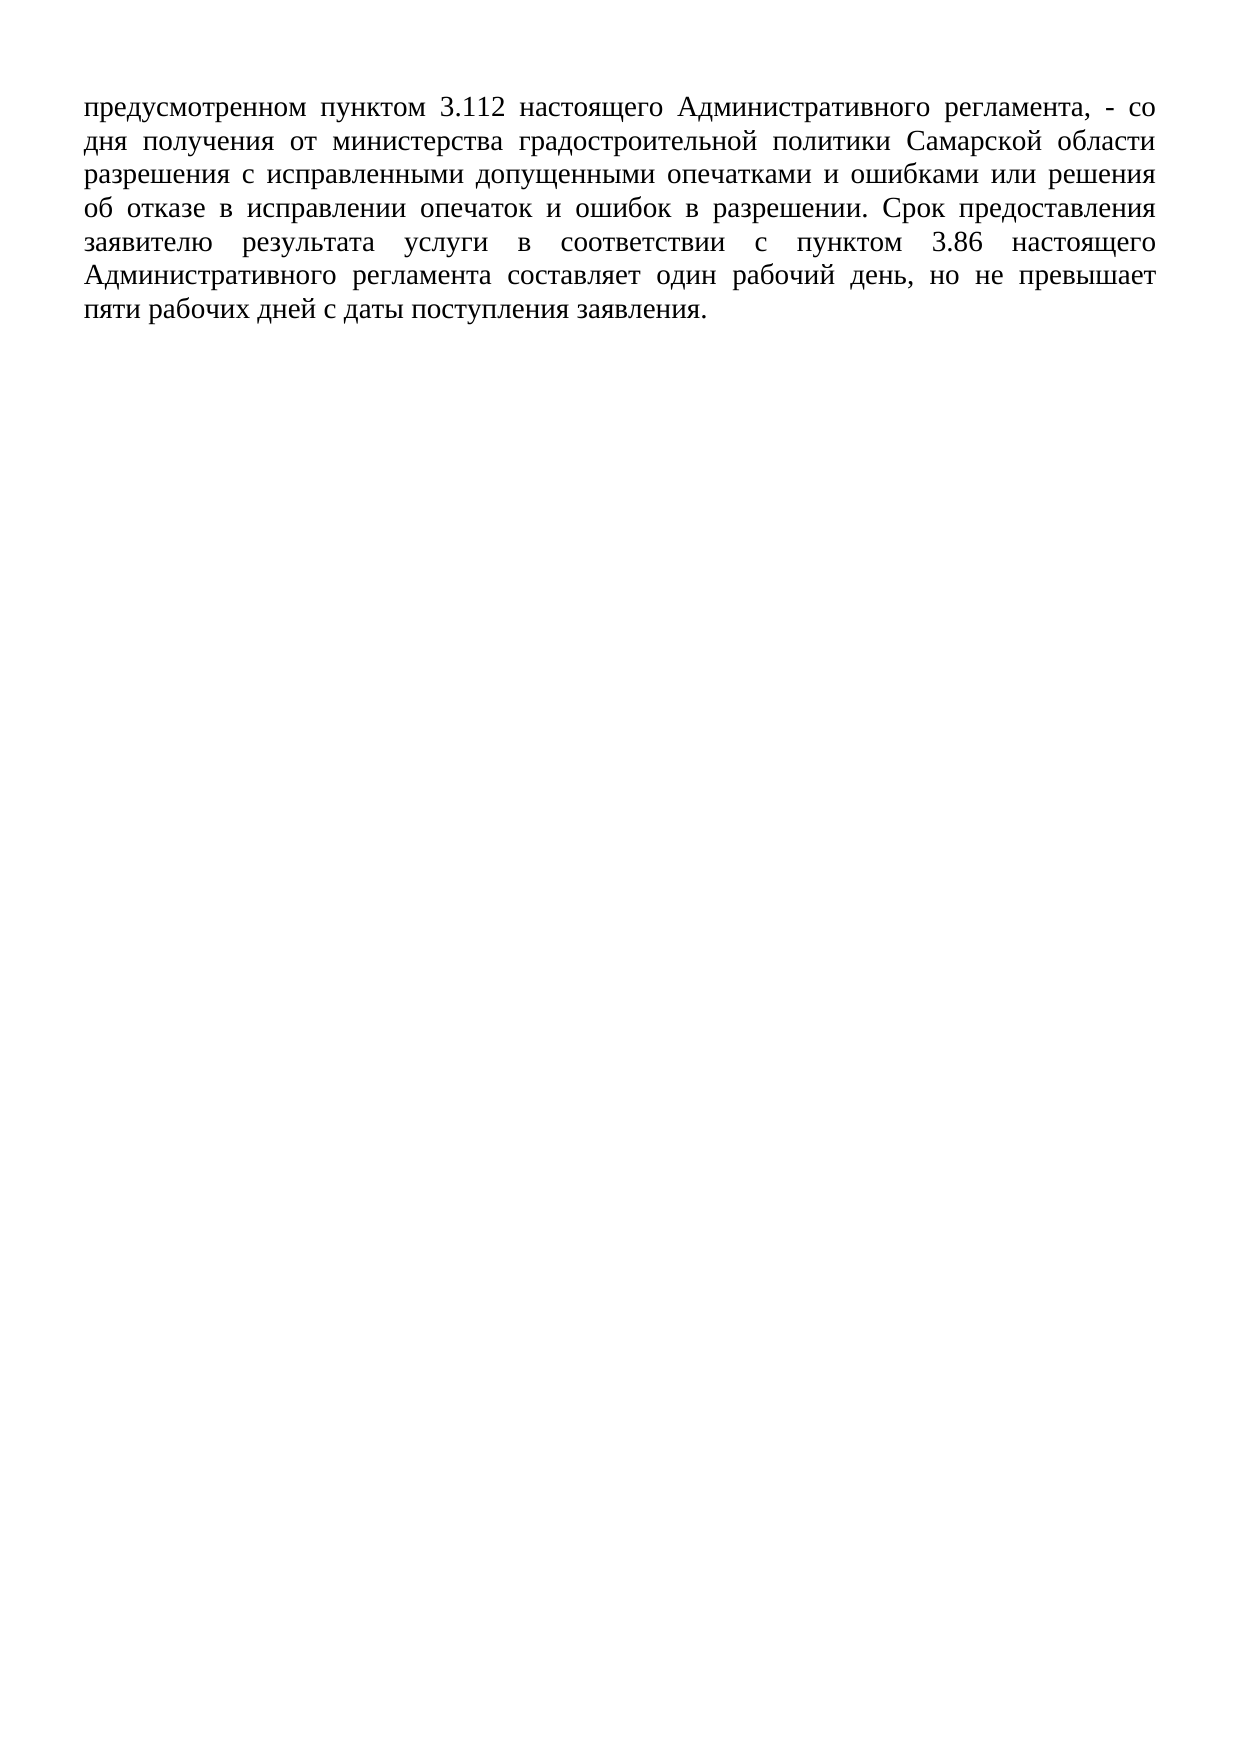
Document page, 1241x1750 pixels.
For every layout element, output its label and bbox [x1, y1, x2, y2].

list [83, 89, 1157, 324]
